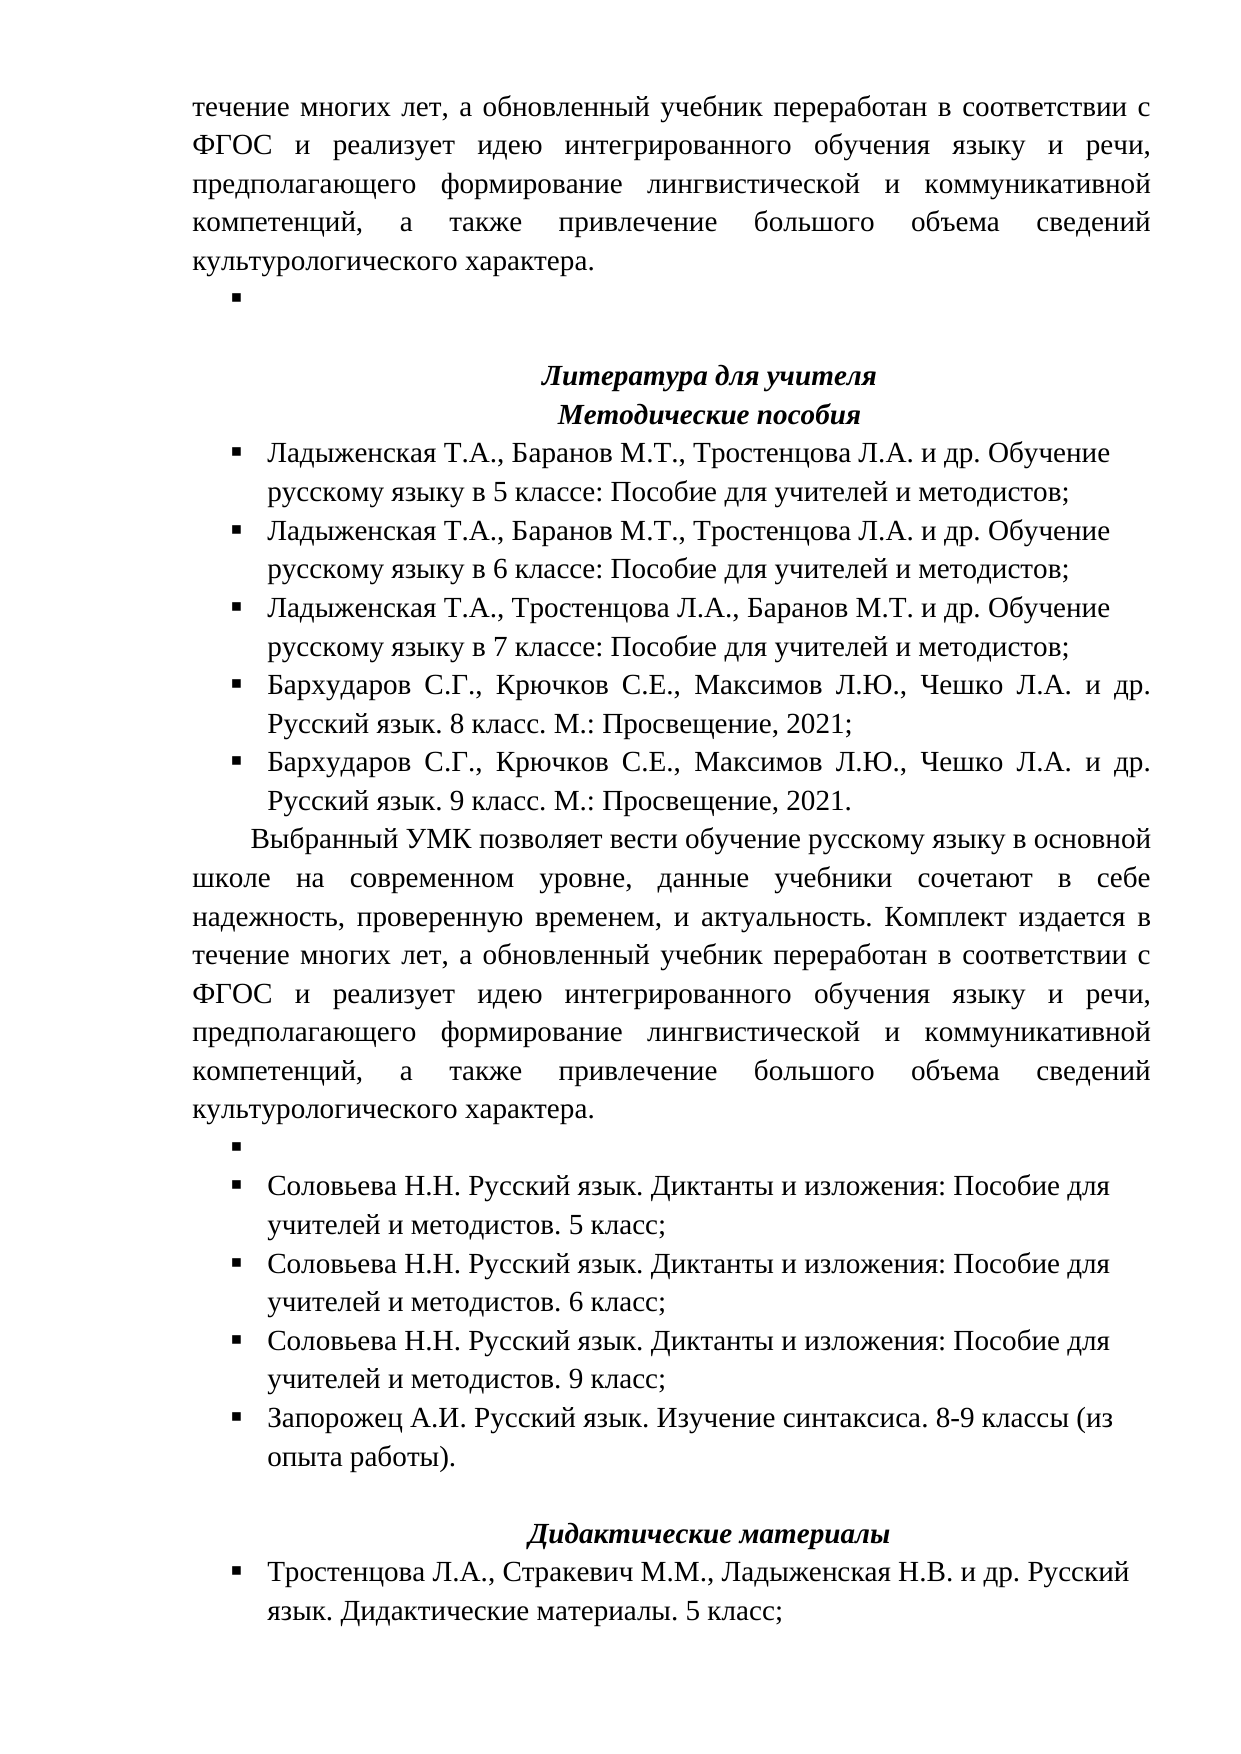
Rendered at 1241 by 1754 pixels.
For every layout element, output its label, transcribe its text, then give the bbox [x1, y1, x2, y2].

list Ладыженская Т.А., Баранов М.Т., Тростенцова Л.А. и др. Обучение русскому языку в 6 классе: Пособие для учителей и методистов; [229, 513, 1152, 585]
list Дидактические материалы [267, 1516, 1152, 1549]
list Соловьева Н.Н. Русский язык. Диктанты и изложения: Пособие для учителей и методистов. 5 класс; [229, 1168, 1152, 1241]
list Бархударов С.Г., Крючков С.Е., Максимов Л.Ю., Чешко Л.А. и др. Русский язык. 8 класс. М.: Просвещение, 2021; [229, 667, 1152, 739]
list Тростенцова Л.А., Стракевич М.М., Ладыженская Н.В. и др. Русский язык. Дидактические материалы. 5 класс; [229, 1554, 1152, 1627]
list Ладыженская Т.А., Баранов М.Т., Тростенцова Л.А. и др. Обучение русскому языку в 5 классе: Пособие для учителей и методистов; [229, 436, 1152, 508]
list Соловьева Н.Н. Русский язык. Диктанты и изложения: Пособие для учителей и методистов. 6 класс; [229, 1246, 1152, 1318]
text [192, 89, 1152, 276]
list Соловьева Н.Н. Русский язык. Диктанты и изложения: Пособие для учителей и методистов. 9 класс; [229, 1323, 1152, 1395]
list Бархударов С.Г., Крючков С.Е., Максимов Л.Ю., Чешко Л.А. и др. Русский язык. 9 класс. М.: Просвещение, 2021. [229, 744, 1152, 817]
list Запорожец А.И. Русский язык. Изучение синтаксиса. 8-9 классы (из опыта работы). [229, 1400, 1152, 1472]
list Методические пособия [267, 397, 1152, 431]
list Ладыженская Т.А., Тростенцова Л.А., Баранов М.Т. и др. Обучение русскому языку в 7 классе: Пособие для учителей и методистов; [229, 590, 1152, 662]
list Литература для учителя [267, 358, 1152, 392]
